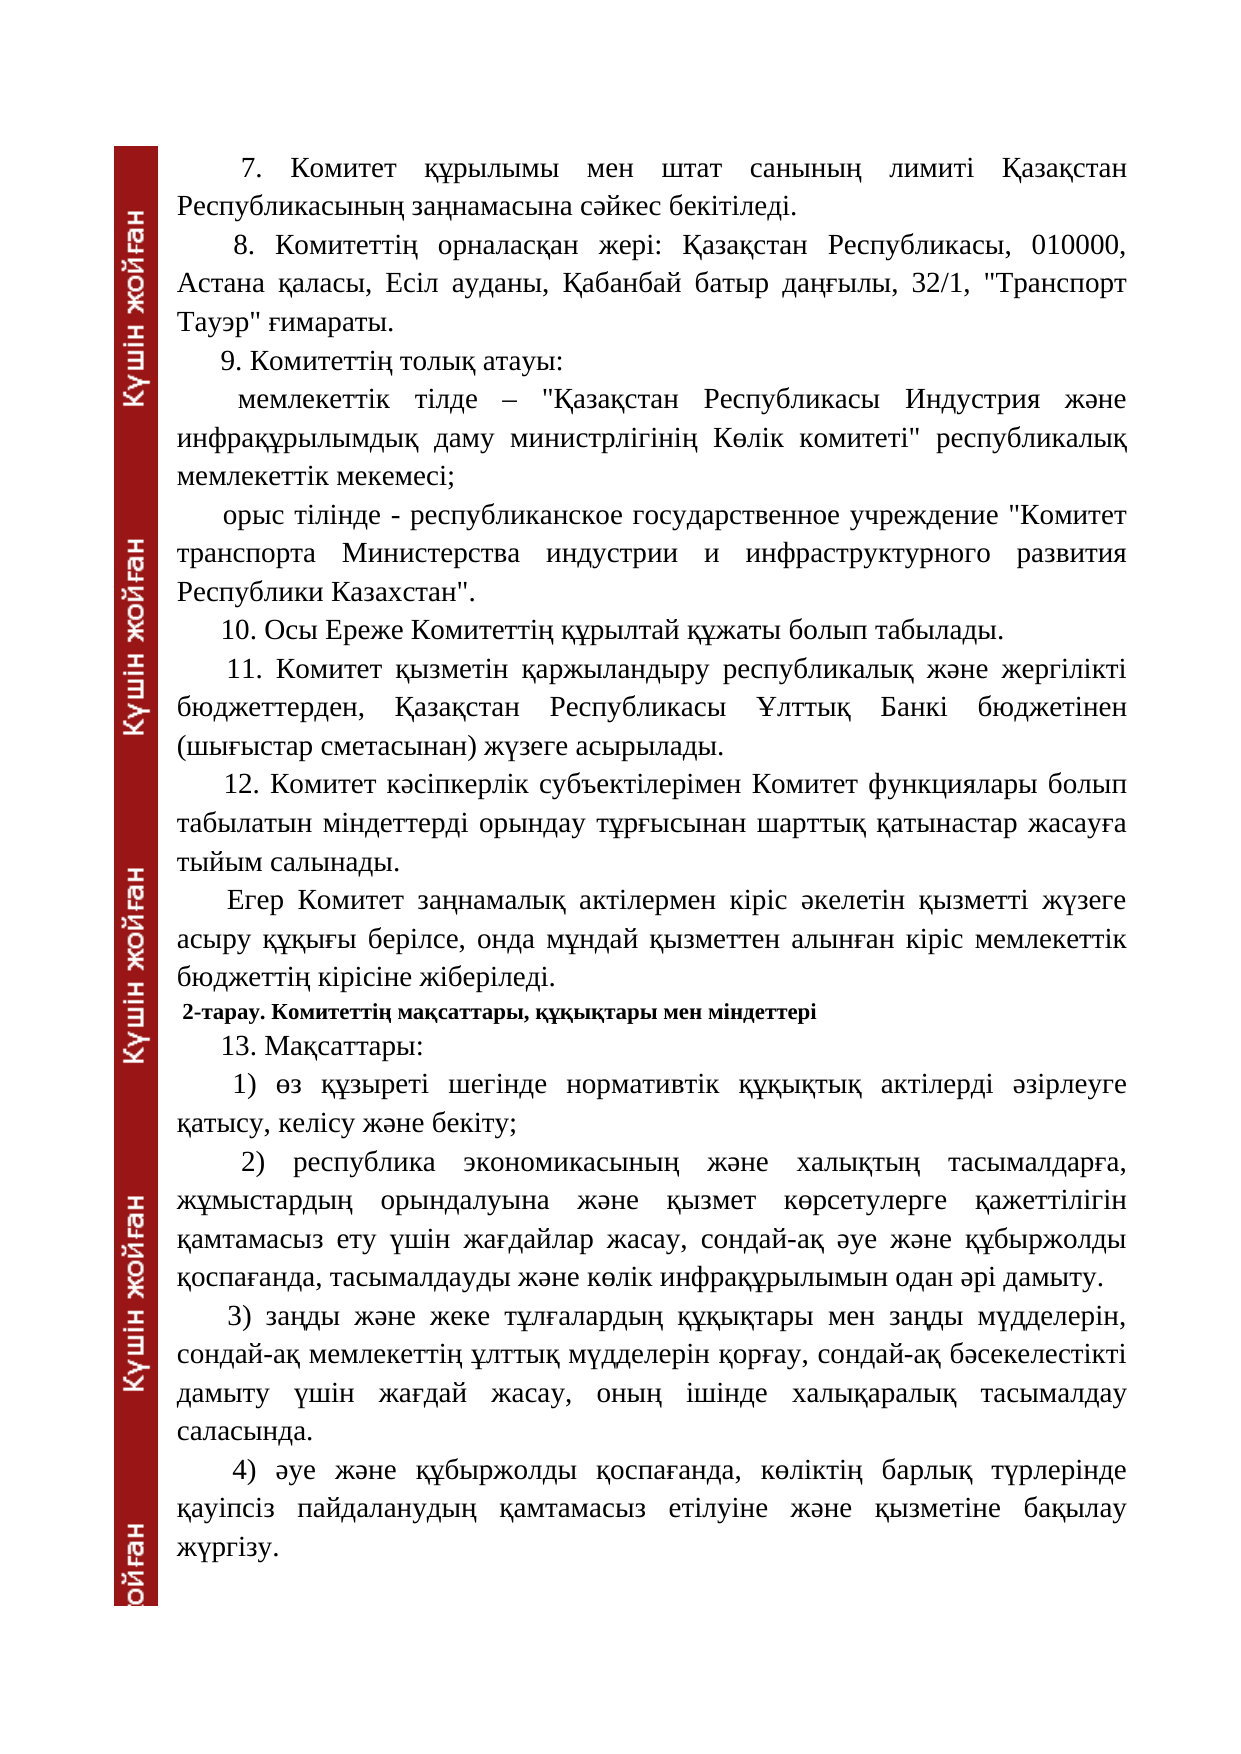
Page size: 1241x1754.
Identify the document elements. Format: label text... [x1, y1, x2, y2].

text мемлекеттік тілде – "Қазақстан Республикасы Индустрия және инфрақұрылымдық даму министрлiгiнiң Көлiк комитетi" республикалық мемлекеттiк мекемесi; [112, 381, 1128, 492]
picture [114, 146, 158, 150]
text 4) әуе және құбыржолды қоспағанда, көліктің барлық түрлерінде қауіпсіз пайдаланудың қамтамасыз етілуіне және қызметіне бақылау жүргізу. [112, 1452, 1128, 1563]
text 2-тарау. Комитеттің мақсаттары, құқықтары мен міндеттері [112, 998, 1128, 1024]
picture [114, 877, 158, 882]
picture [114, 1024, 158, 1028]
picture [114, 222, 158, 227]
picture [114, 646, 158, 651]
text 1) өз құзыреті шегінде нормативтік құқықтық актілерді әзірлеуге қатысу, келісу және бекіту; [112, 1067, 1128, 1139]
picture [114, 1563, 158, 1606]
text 3) заңды және жеке тұлғалардың құқықтары мен заңды мүдделерін, сондай-ақ мемлекеттің ұлттық мүдделерін қорғау, сондай-ақ бәсекелестікті дамыту үшін жағдай жасау, оның ішінде халықаралық тасымалдау саласында. [112, 1298, 1128, 1447]
text 13. Мақсаттары: [112, 1028, 1128, 1062]
picture [114, 376, 158, 381]
text Егер Комитет заңнамалық актілермен кіріс әкелетін қызметті жүзеге асыру құқығы берілсе, онда мұндай қызметтен алынған кіріс мемлекеттік бюджеттің кірісіне жіберіледі. [112, 882, 1128, 993]
picture [114, 762, 158, 767]
picture [114, 492, 158, 497]
picture [114, 993, 158, 998]
text 7. Комитет құрылымы мен штат санының лимиті Қазақстан Республикасының заңнамасына сәйкес бекітіледі. [112, 150, 1128, 222]
picture [114, 607, 158, 612]
text 10. Осы Ереже Комитеттің құрылтай құжаты болып табылады. [112, 612, 1128, 646]
picture [114, 1447, 158, 1452]
picture [114, 1062, 158, 1067]
picture [114, 338, 158, 343]
text 8. Комитеттiң орналасқан жері: Қазақстан Республикасы, 010000, Астана қаласы, Есіл ауданы, Қабанбай батыр даңғылы, 32/1, "Транспорт Тауэр" ғимараты. [112, 227, 1128, 338]
picture [114, 1139, 158, 1144]
text 2) республика экономикасының және халықтың тасымалдарға, жұмыстардың орындалуына және қызмет көрсетулерге қажеттілігін қамтамасыз ету үшін жағдайлар жасау, сондай-ақ әуе және құбыржолды қоспағанда, тасымалдауды және көлік инфрақұрылымын одан әрі дамыту. [112, 1144, 1128, 1293]
picture [114, 1293, 158, 1298]
text 12. Комитет кәсіпкерлік субъектілерімен Комитет функциялары болып табылатын міндеттерді орындау тұрғысынан шарттық қатынастар жасауға тыйым салынады. [112, 767, 1128, 877]
text орыс тілінде - республиканское государственное учреждение "Комитет транспорта Министерства индустрии и инфраструктурного развития Республики Казахстан". [112, 497, 1128, 607]
text 11. Комитет қызметін қаржыландыру республикалық және жергілікті бюджеттерден, Қазақстан Республикасы Ұлттық Банкі бюджетінен (шығыстар сметасынан) жүзеге асырылады. [112, 651, 1128, 762]
text 9. Комитеттiң толық атауы: [112, 343, 1128, 376]
